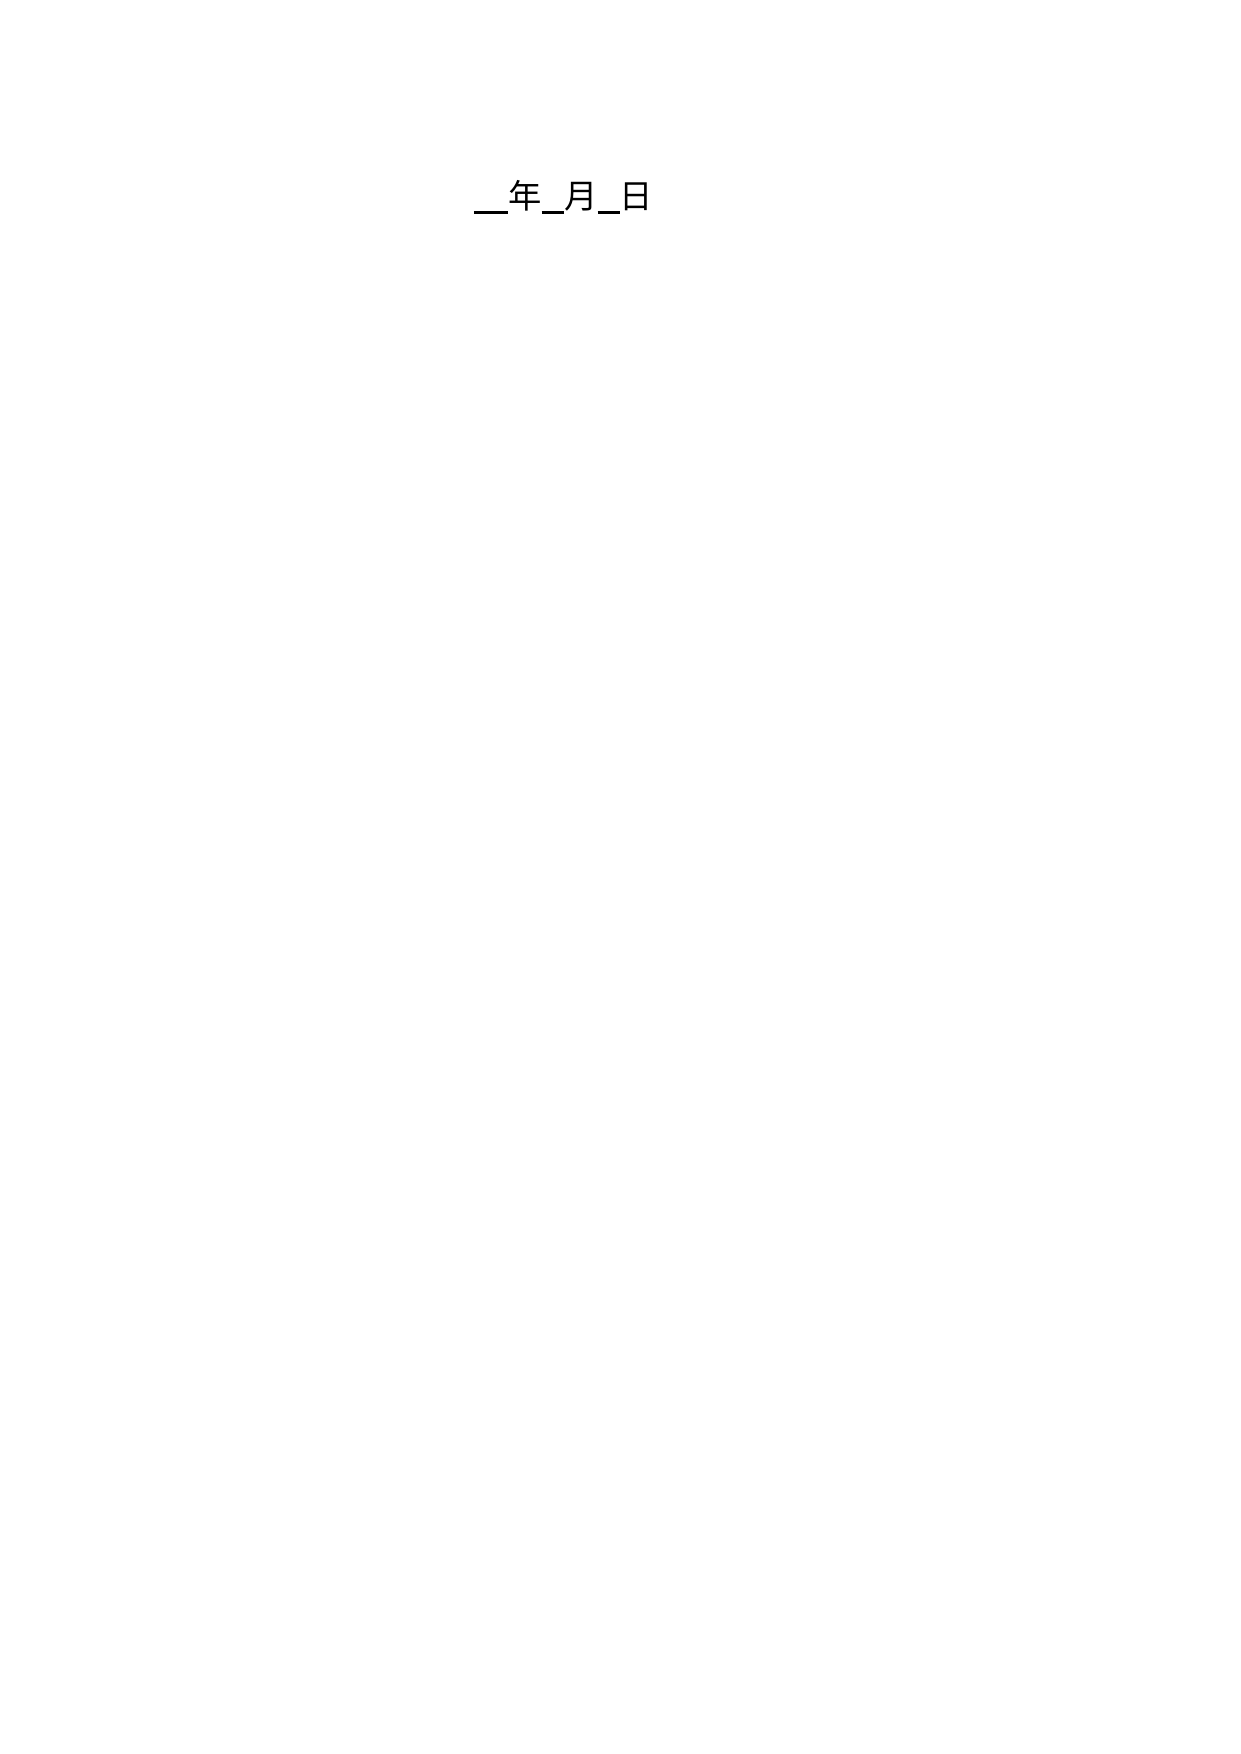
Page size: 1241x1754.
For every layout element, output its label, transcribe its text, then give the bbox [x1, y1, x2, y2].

text 年 月 日 [187, 162, 1053, 227]
